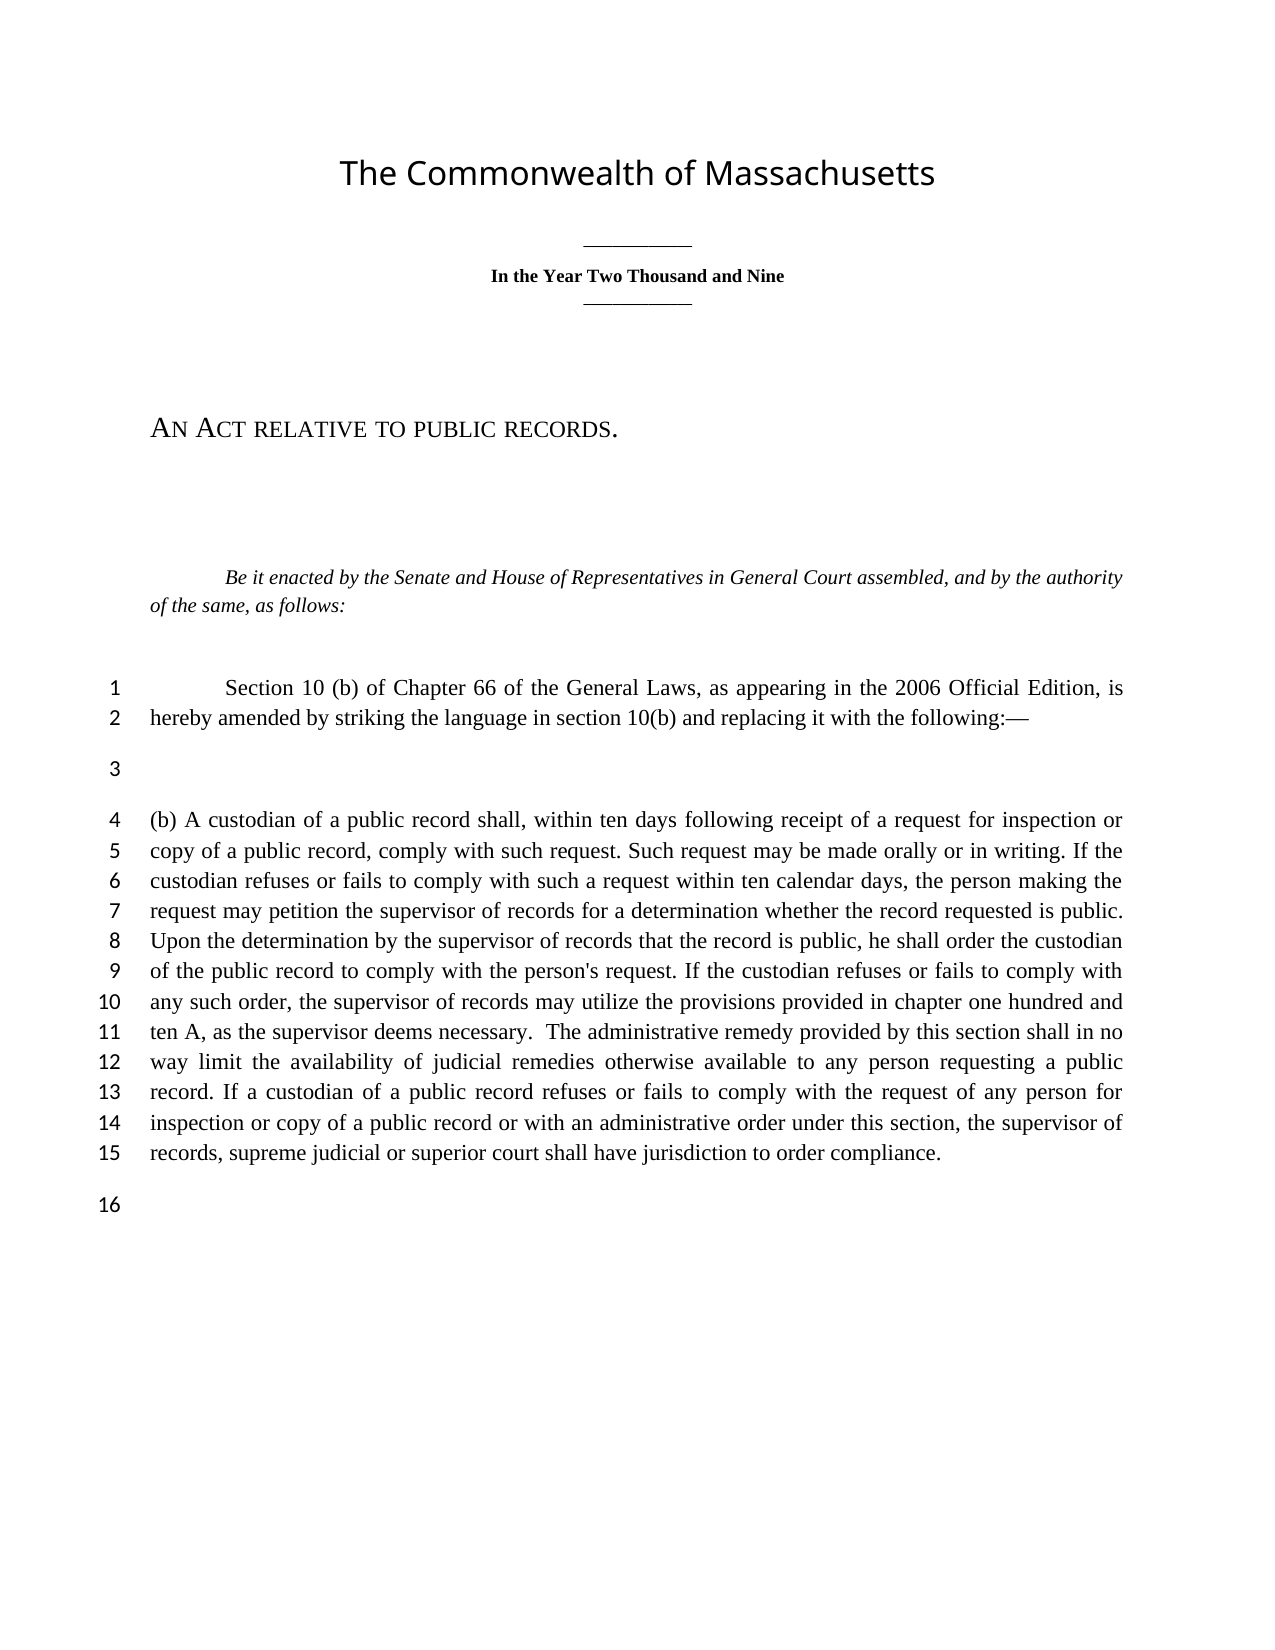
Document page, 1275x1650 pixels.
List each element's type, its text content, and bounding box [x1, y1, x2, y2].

text An Act relative to public records. [150, 410, 1125, 540]
text _______________ [150, 232, 1125, 261]
text The Commonwealth of Massachusetts [150, 150, 1125, 228]
text Be it enacted by the Senate and House of Representatives in General Court assembled, and by the authority of the same, as follows: [150, 565, 1125, 649]
text In the Year Two Thousand and Nine [150, 265, 1125, 287]
text (b) A custodian of a public record shall, within ten days following receipt of a request for inspection or copy of a public record, comply with such request. Such request may be made orally or in writing. If the custodian refuses or fails to comply with such a request within ten calendar days, the person making the request may petition the supervisor of records for a determination whether the record requested is public. Upon the determination by the supervisor of records that the record is public, he shall order the custodian of the public record to comply with the person's request. If the custodian refuses or fails to comply with any such order, the supervisor of records may utilize the provisions provided in chapter one hundred and ten A, as the supervisor deems necessary. The administrative remedy provided by this section shall in no way limit the availability of judicial remedies otherwise available to any person requesting a public record. If a custodian of a public record refuses or fails to comply with the request of any person for inspection or copy of a public record or with an administrative order under this section, the supervisor of records, supreme judicial or superior court shall have jurisdiction to order compliance. [150, 806, 1125, 1165]
text Section 10 (b) of Chapter 66 of the General Laws, as appearing in the 2006 Official Edition, is hereby amended by striking the language in section 10(b) and replacing it with the following:— [150, 674, 1125, 731]
text _______________ [150, 290, 1125, 319]
